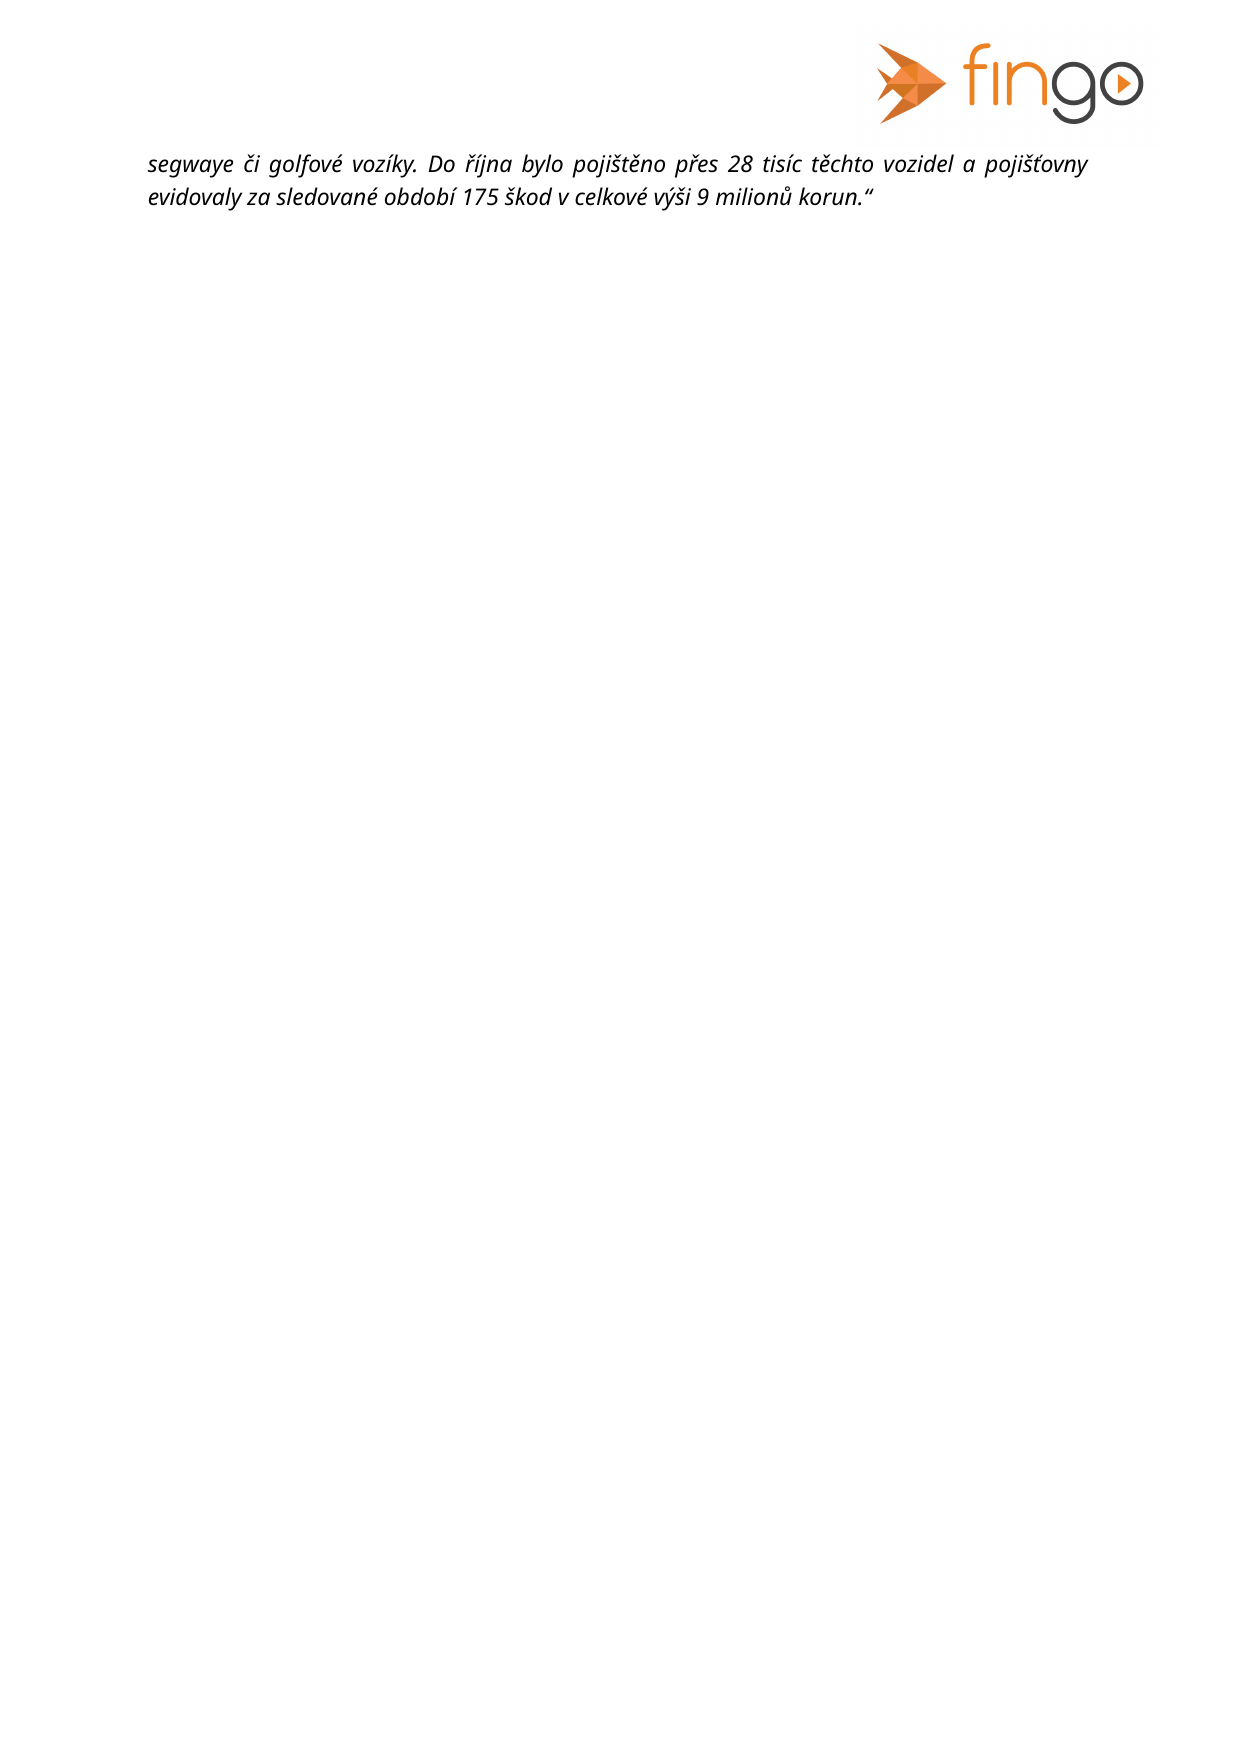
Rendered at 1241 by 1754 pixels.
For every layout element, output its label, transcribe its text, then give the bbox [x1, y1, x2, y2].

picture [854, 20, 1166, 147]
